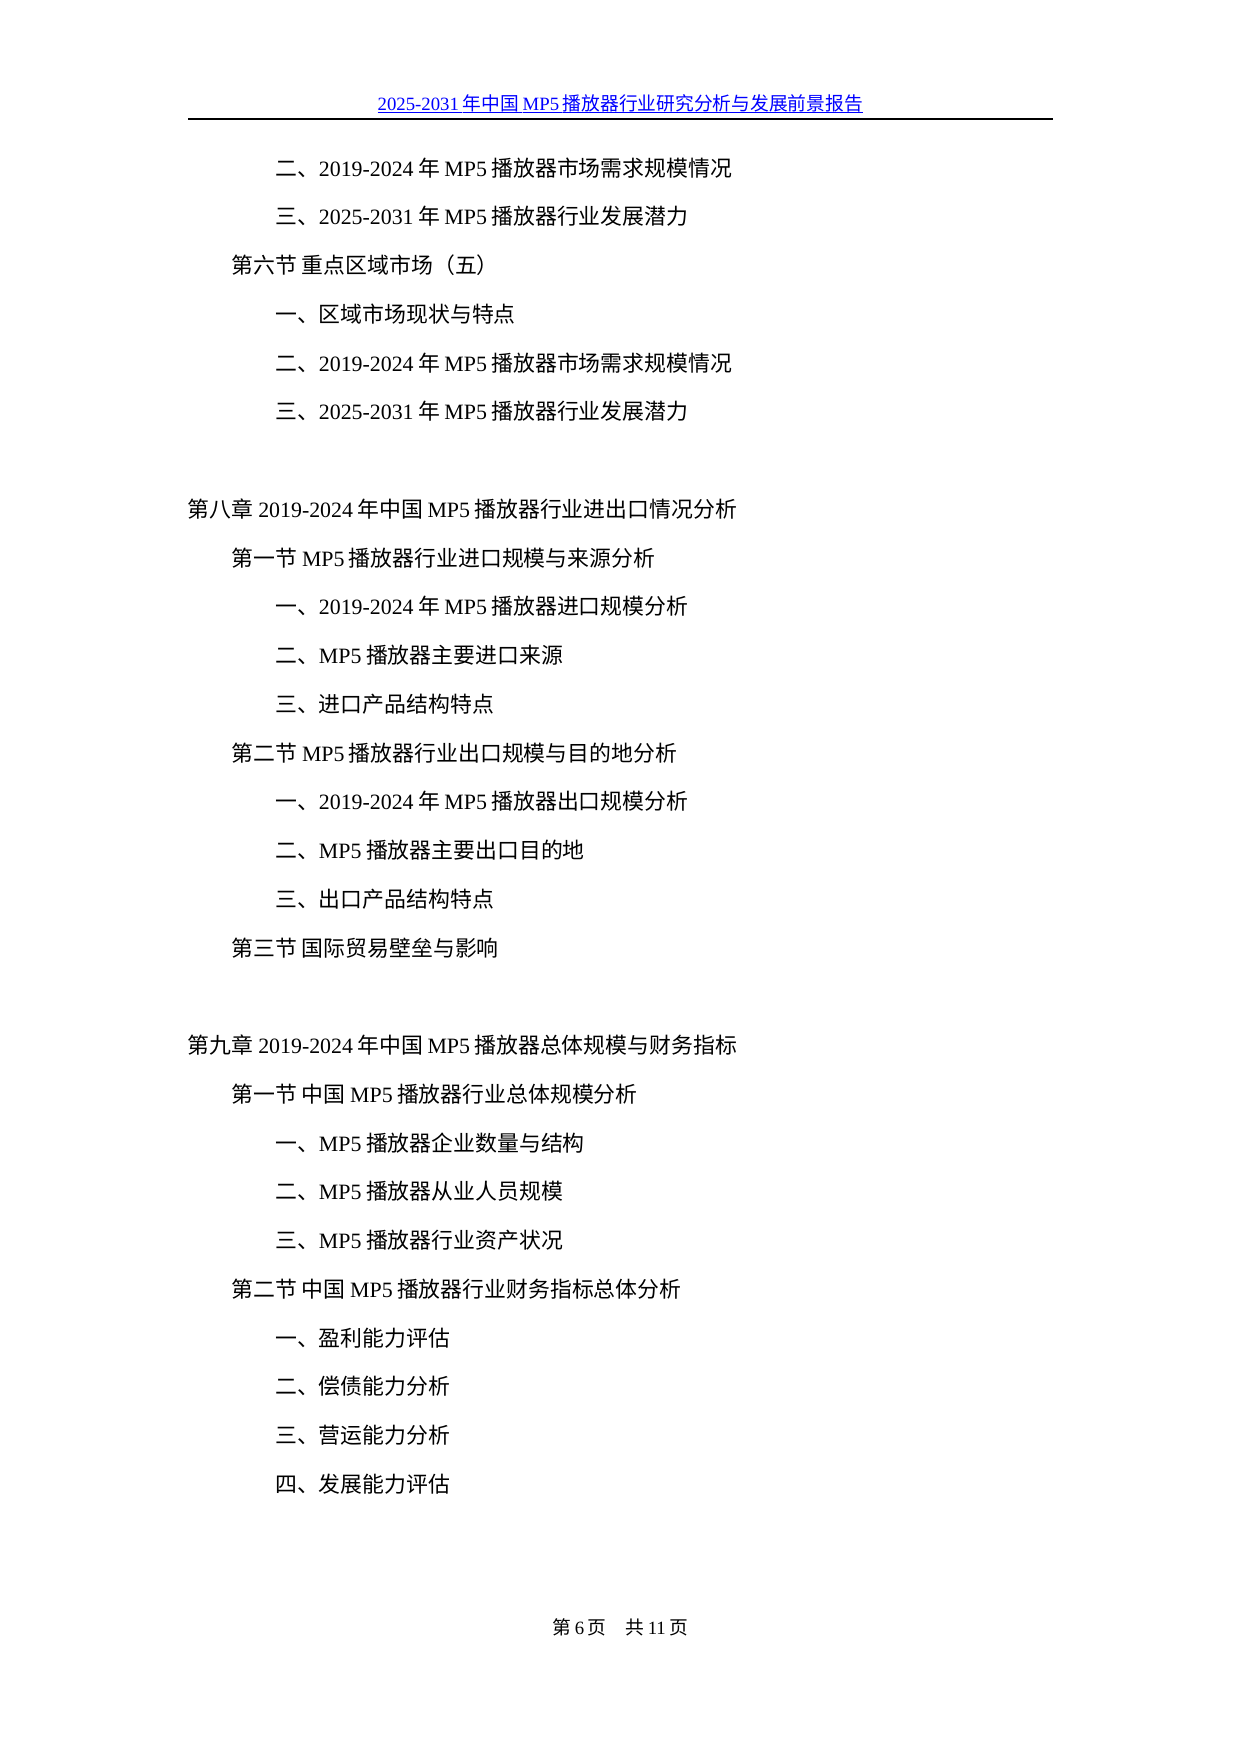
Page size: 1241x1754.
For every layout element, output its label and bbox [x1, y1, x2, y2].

text [187, 150, 1053, 1499]
